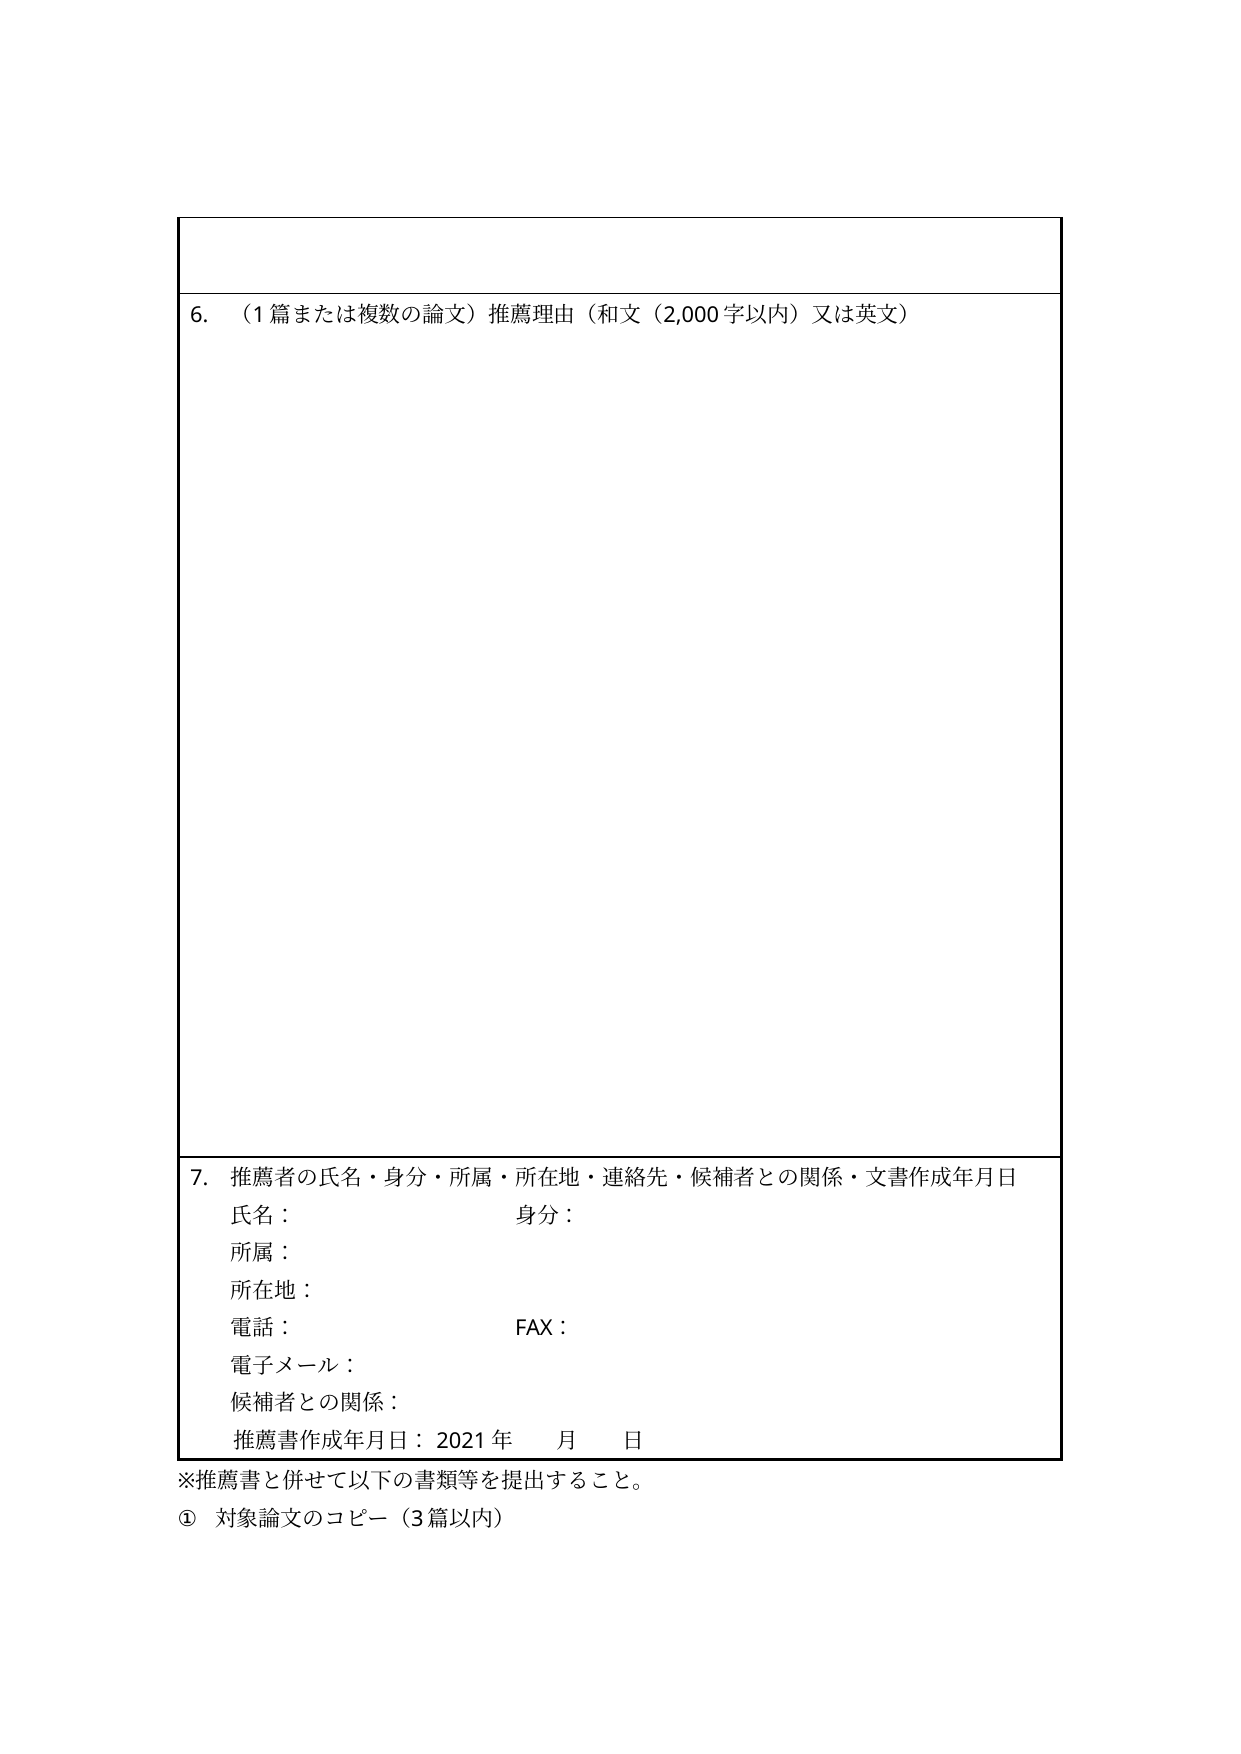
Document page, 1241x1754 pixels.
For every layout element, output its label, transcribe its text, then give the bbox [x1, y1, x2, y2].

table_cell （1篇または複数の論文）推薦理由（和文（2,000字以内）又は英文） [180, 294, 1060, 1156]
text ※推薦書と併せて以下の書類等を提出すること。 [177, 1461, 1063, 1498]
list 対象論文のコピー（3篇以内） [177, 1498, 1063, 1536]
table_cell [180, 218, 1060, 293]
table_cell 推薦者の氏名・身分・所属・所在地・連絡先・候補者との関係・文書作成年月日 氏名： 身分： 所属： 所在地： 電話： FAX： 電子メール： 候補者との関係： 推薦書作成年月日： 2021年 月 日 [180, 1158, 1060, 1457]
